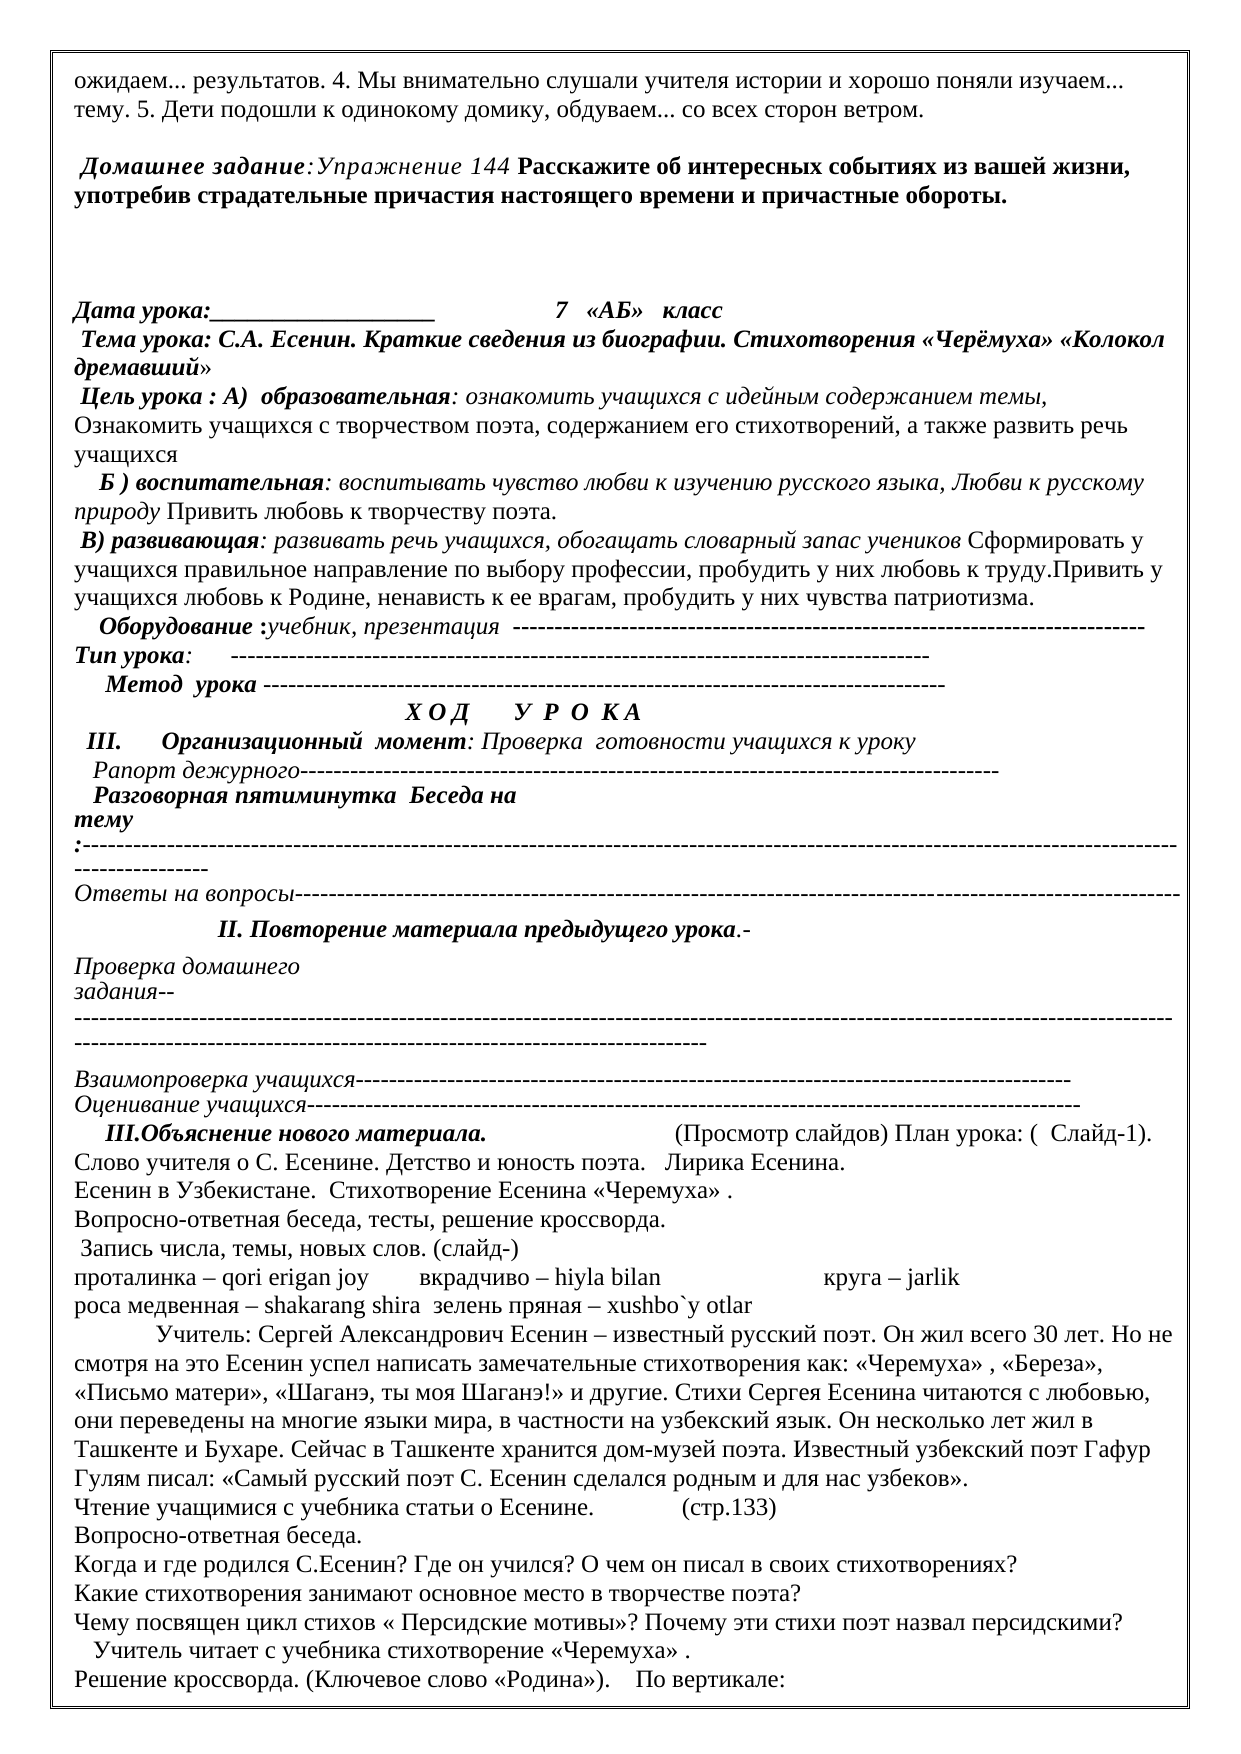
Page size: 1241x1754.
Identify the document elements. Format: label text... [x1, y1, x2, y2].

text Метод урока ---------------------------------------------------------------------------------- [74, 669, 1181, 697]
text Вопросно-ответная беседа. [74, 1520, 1181, 1549]
text Вопросно-ответная беседа, тесты, решение кроссворда. [74, 1204, 1181, 1233]
text Взаимопроверка учащихся--------------------------------------------------------------------------------------Оценивание учащихся--------------------------------------------------------------------------------------------- [74, 1067, 1181, 1118]
text Какие стихотворения занимают основное место в творчестве поэта? [74, 1578, 1181, 1607]
text Когда и где родился С.Есенин? Где он учился? О чем он писал в своих стихотворениях? [74, 1549, 1181, 1578]
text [74, 65, 1181, 122]
text Цель урока : A) образовательная: ознакомить учащихся с идейным содержанием темы, Ознакомить учащихся с творчеством поэта, содержанием его стихотворений, а также развить речь учащихся [74, 381, 1181, 467]
text Ответы на вопросы--------------------------------------------------------------------------------------------------------- [74, 882, 1181, 906]
text III.Объяснение нового материала. (Просмотр слайдов) План урока: ( Слайд-1). [74, 1118, 1181, 1147]
text Есенин в Узбекистане. Стихотворение Есенина «Черемуха» . [74, 1175, 1181, 1204]
text Дата урока:__________________ 7 «АБ» класс [74, 295, 1181, 324]
text Учитель: Сергей Александрович Есенин – известный русский поэт. Он жил всего 30 лет. Но не смотря на это Есенин успел написать замечательные стихотворения как: «Черемуха» , «Береза», «Письмо матери», «Шаганэ, ты моя Шаганэ!» и другие. Стихи Сергея Есенина читаются с любовью, они переведены на многие языки мира, в частности на узбекский язык. Он несколько лет жил в Ташкенте и Бухаре. Сейчас в Ташкенте хранится дом-музей поэта. Известный узбекский поэт Гафур Гулям писал: «Самый русский поэт С. Есенин сделался родным и для нас узбеков». [74, 1319, 1181, 1492]
text Разговорная пятиминутка Беседа на тему:-------------------------------------------------------------------------------------------------------------------------------------------------- [74, 784, 1181, 882]
text Проверка домашнего задания------------------------------------------------------------------------------------------------------------------------------------------------------------------------------------------------------------------ [74, 954, 1181, 1056]
text проталинка – qori erigan joy вкрадчиво – hiyla bilan круга – jarlik [74, 1262, 1181, 1290]
text Чему посвящен цикл стихов « Персидские мотивы»? Почему эти стихи поэт назвал персидскими? [74, 1607, 1181, 1635]
text В) развивающая: развивать речь учащихся, обогащать словарный запас учеников Сформировать у учащихся правильное направление по выбору профессии, пробудить у них любовь к труду.Привить у учащихся любовь к Родине, ненависть к ее врагам, пробудить у них чувства патриотизма. [74, 525, 1181, 611]
text Запись числа, темы, новых слов. (слайд-) [74, 1233, 1181, 1262]
text Учитель читает с учебника стихотворение «Черемуха» . [74, 1635, 1181, 1664]
text Решение кроссворда. (Ключевое слово «Родина»). По вертикале: [74, 1664, 1181, 1693]
text Б ) воспитательная: воспитывать чувство любви к изучению русского языка, Любви к русскому природу Привить любовь к творчеству поэта. [74, 467, 1181, 525]
text Слово учителя о С. Есенине. Детство и юность поэта. Лирика Есенина. [74, 1147, 1181, 1175]
text Оборудование :учебник, презентация ---------------------------------------------------------------------------- Тип урока: ------------------------------------------------------------------------------------ [74, 611, 1181, 669]
text Рапорт дежурного------------------------------------------------------------------------------------ [86, 755, 1181, 784]
text Домашнее задание:Упражнение 144 Расскажите об интересных событиях из вашей жизни, употребив страдательные причастия настоящего времени и причастные обороты. [74, 151, 1181, 209]
text Х О Д У Р О К А [74, 697, 1181, 726]
text Тема урока: С.А. Есенин. Краткие сведения из биографии. Стихотворения «Черёмуха» «Колокол дремавший» [74, 324, 1181, 381]
list Организационный момент: Проверка готовности учащихся к уроку [86, 726, 1181, 755]
text Чтение учащимися с учебника статьи о Есенине. (стр.133) [74, 1492, 1181, 1520]
text роса медвенная – shakarang shira зелень пряная – xushbo`y otlar [74, 1290, 1181, 1319]
text II. Повторение материала предыдущего урока.- [74, 917, 1181, 943]
